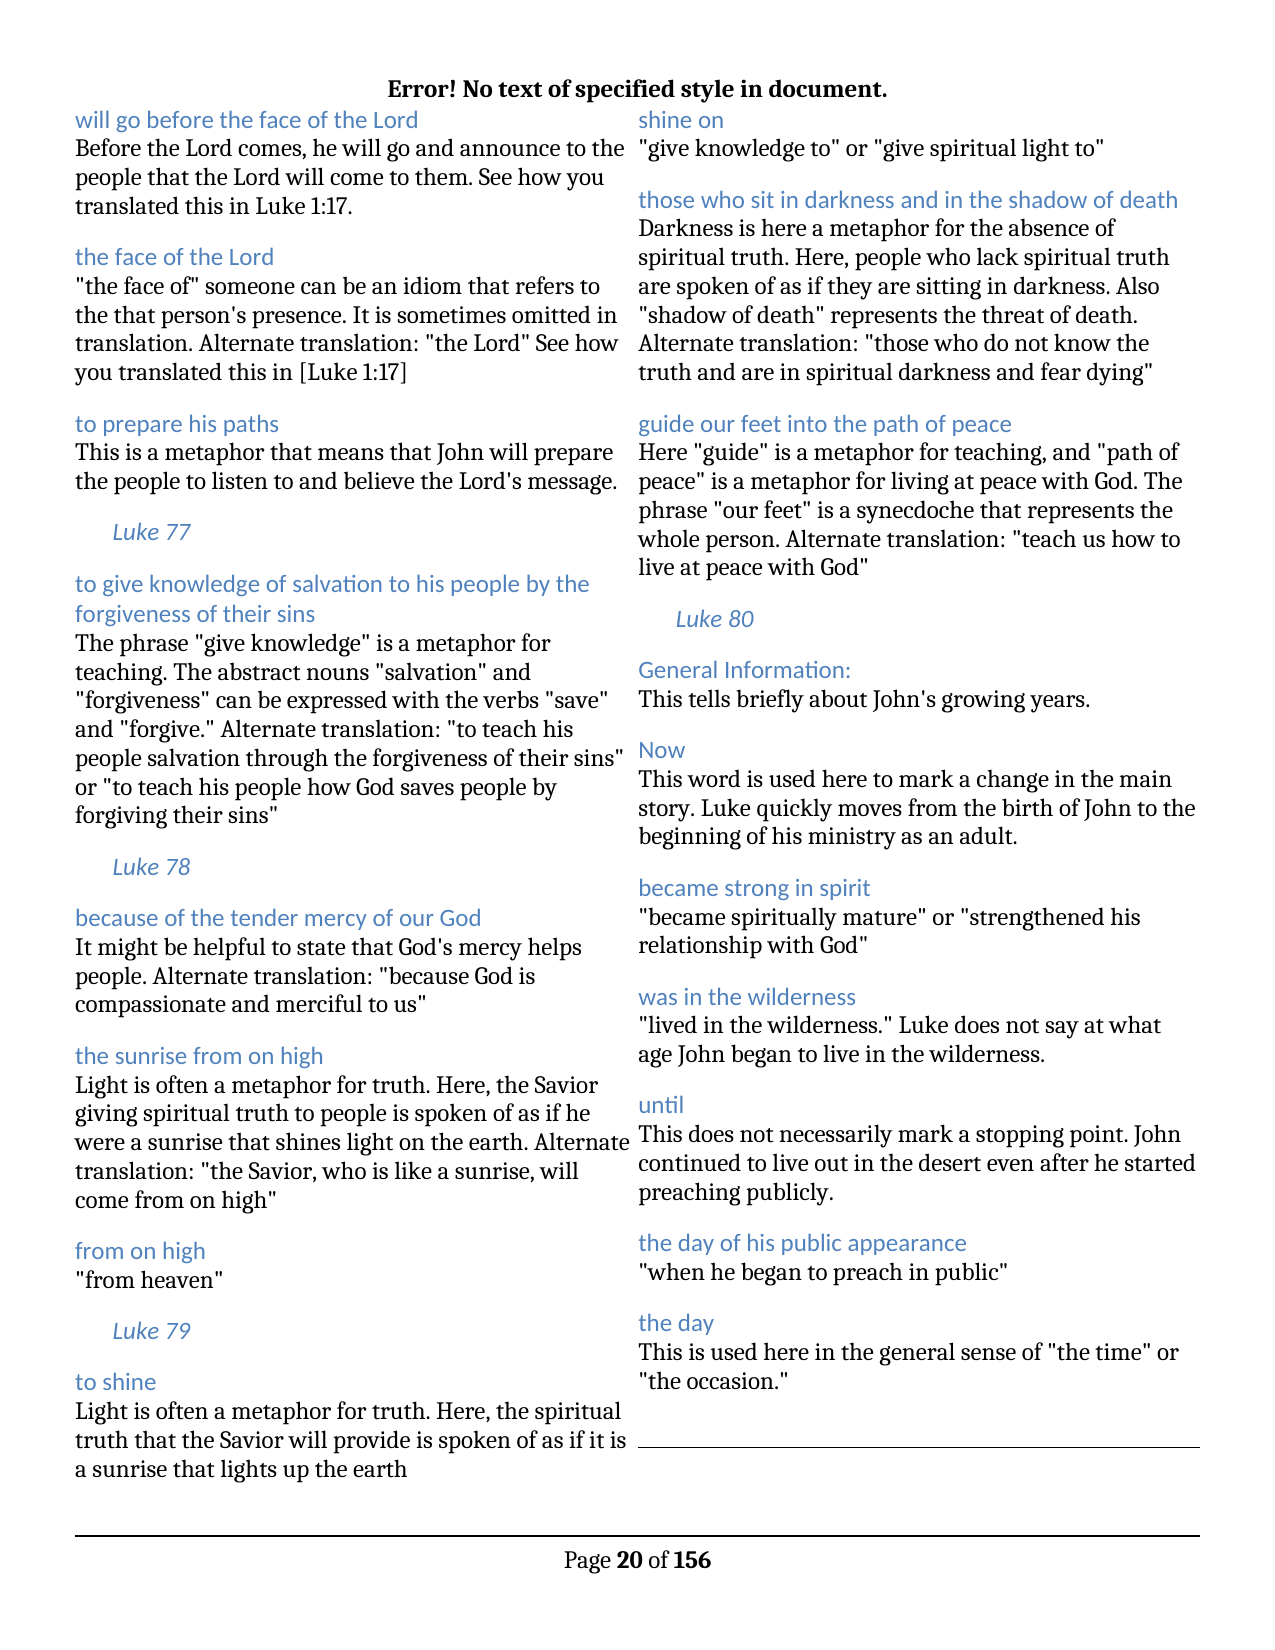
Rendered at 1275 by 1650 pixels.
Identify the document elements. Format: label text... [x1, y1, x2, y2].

subtitle until [638, 1089, 1200, 1120]
subtitle General Information: [638, 654, 1200, 685]
subtitle the day of his public appearance [638, 1227, 1200, 1258]
subtitle Luke 79 [75, 1315, 637, 1346]
text "the face of" someone can be an idiom that refers to the that person's presence. It is sometimes omitted in translation. Alternate translation: "the Lord" See how you translated this in [Luke 1:17] [75, 272, 637, 387]
subtitle shine on [638, 104, 1200, 134]
subtitle Luke 78 [75, 851, 637, 882]
text "give knowledge to" or "give spiritual light to" [638, 134, 1200, 163]
subtitle to prepare his paths [75, 408, 637, 438]
subtitle those who sit in darkness and in the shadow of death [638, 184, 1200, 214]
subtitle became strong in spirit [638, 872, 1200, 902]
text This does not necessarily mark a stopping point. John continued to live out in the desert even after he started preaching publicly. [638, 1120, 1200, 1206]
text The phrase "give knowledge" is a metaphor for teaching. The abstract nouns "salvation" and "forgiveness" can be expressed with the verbs "save" and "forgive." Alternate translation: "to teach his people salvation through the forgiveness of their sins" or "to teach his people how God saves people by forgiving their sins" [75, 629, 637, 830]
text "from heaven" [75, 1266, 637, 1294]
text "lived in the wilderness." Luke does not say at what age John began to live in the wilderness. [638, 1011, 1200, 1069]
text This word is used here to mark a change in the main story. Luke quickly moves from the birth of John to the beginning of his ministry as an adult. [638, 765, 1200, 851]
subtitle from on high [75, 1235, 637, 1266]
subtitle the face of the Lord [75, 241, 637, 272]
text "became spiritually mature" or "strengthened his relationship with God" [638, 902, 1200, 960]
text Here "guide" is a metaphor for teaching, and "path of peace" is a metaphor for living at peace with God. The phrase "our feet" is a synecdoche that represents the whole person. Alternate translation: "teach us how to live at peace with God" [638, 438, 1200, 582]
subtitle the sunrise from on high [75, 1040, 637, 1071]
subtitle Luke 77 [75, 517, 637, 547]
subtitle the day [638, 1307, 1200, 1338]
subtitle guide our feet into the path of peace [638, 408, 1200, 438]
subtitle Luke 80 [638, 603, 1200, 633]
text It might be helpful to state that God's mercy helps people. Alternate translation: "because God is compassionate and merciful to us" [75, 933, 637, 1019]
subtitle Now [638, 734, 1200, 765]
text "when he began to preach in public" [638, 1258, 1200, 1286]
text Before the Lord comes, he will go and announce to the people that the Lord will come to them. See how you translated this in Luke 1:17. [75, 134, 637, 221]
subtitle to shine [75, 1367, 637, 1397]
text Light is often a metaphor for truth. Here, the Savior giving spiritual truth to people is spoken of as if he were a sunrise that shines light on the earth. Alternate translation: "the Savior, who is like a sunrise, will come from on high" [75, 1071, 637, 1214]
subtitle to give knowledge of salvation to his people by the forgiveness of their sins [75, 568, 637, 629]
subtitle because of the tender mercy of our God [75, 902, 637, 933]
subtitle will go before the face of the Lord [75, 104, 637, 134]
text Darkness is here a metaphor for the absence of spiritual truth. Here, people who lack spiritual truth are spoken of as if they are sitting in darkness. Also "shadow of death" represents the threat of death. Alternate translation: "those who do not know the truth and are in spiritual darkness and fear dying" [638, 214, 1200, 387]
subtitle was in the wilderness [638, 981, 1200, 1011]
text This is a metaphor that means that John will prepare the people to listen to and believe the Lord's message. [75, 438, 637, 496]
text This tells briefly about John's growing years. [638, 685, 1200, 713]
text This is used here in the general sense of "the time" or "the occasion." [638, 1338, 1200, 1395]
text Light is often a metaphor for truth. Here, the spiritual truth that the Savior will provide is spoken of as if it is a sunrise that lights up the earth [75, 1397, 637, 1483]
